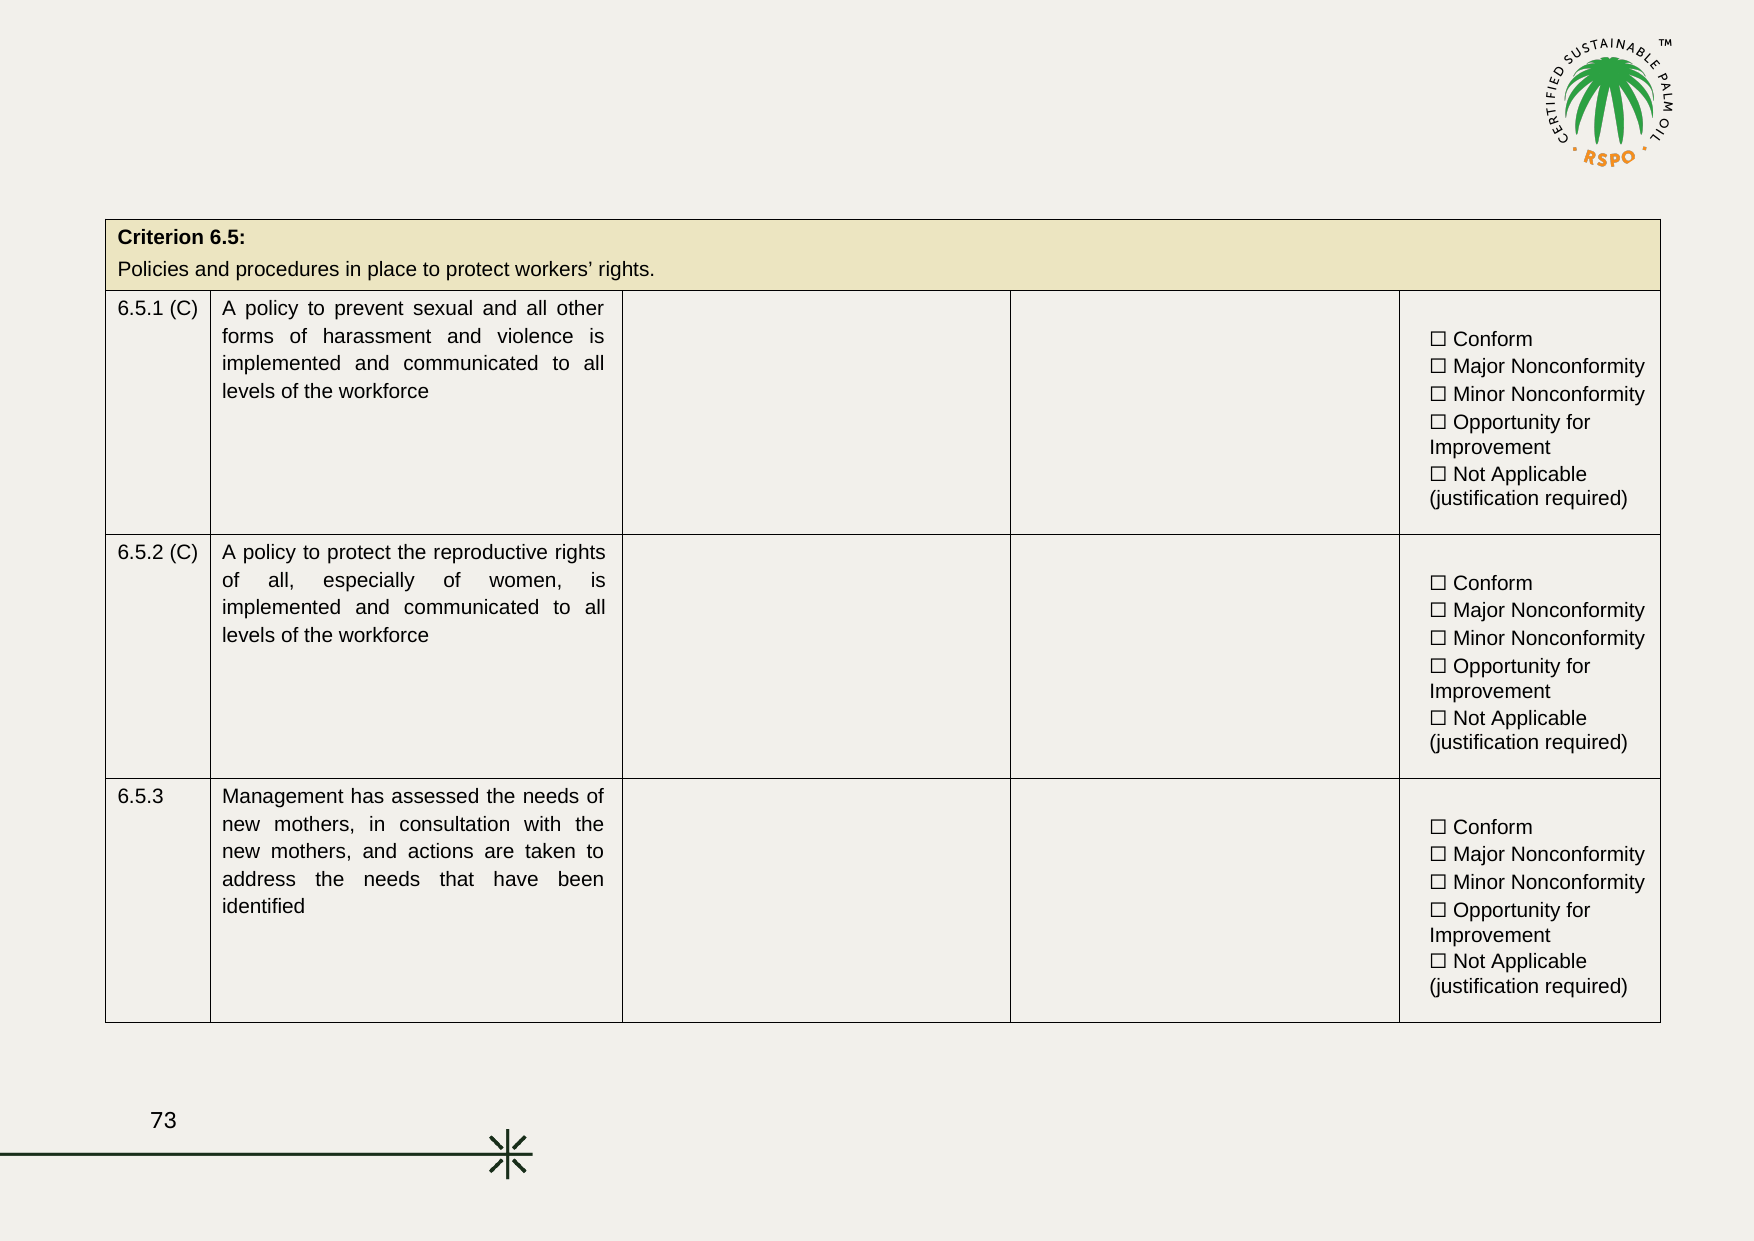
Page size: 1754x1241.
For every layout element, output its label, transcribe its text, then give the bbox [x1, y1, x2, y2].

table_cell [623, 291, 1010, 534]
table_cell [1011, 779, 1399, 1022]
table_cell 6.5.2 (C) [106, 535, 210, 778]
table_cell Management has assessed the needs of new mothers, in consultation with the new mothers, and actions are taken to address the needs that have been identified [211, 779, 622, 1022]
picture [0, 1109, 566, 1199]
table_cell [623, 779, 1010, 1022]
table_cell A policy to prevent sexual and all other forms of harassment and violence is implemented and communicated to all levels of the workforce [211, 291, 622, 534]
table_cell A policy to protect the reproductive rights of all, especially of women, is implemented and communicated to all levels of the workforce [211, 535, 622, 778]
table_cell Conform Major Nonconformity Minor Nonconformity Opportunity for Improvement Not Applicable (justification required) [1400, 535, 1660, 778]
picture [1542, 33, 1676, 170]
table_cell [623, 535, 1010, 778]
table_cell Conform Major Nonconformity Minor Nonconformity Opportunity for Improvement Not Applicable (justification required) [1400, 291, 1660, 534]
table_cell Conform Major Nonconformity Minor Nonconformity Opportunity for Improvement Not Applicable (justification required) [1400, 779, 1660, 1022]
table_cell [1011, 291, 1399, 534]
table_cell [1011, 535, 1399, 778]
table_cell Criterion 6.5: Policies and procedures in place to protect workers’ rights. [106, 220, 1660, 290]
table_cell 6.5.1 (C) [106, 291, 210, 534]
table_cell 6.5.3 [106, 779, 210, 1022]
